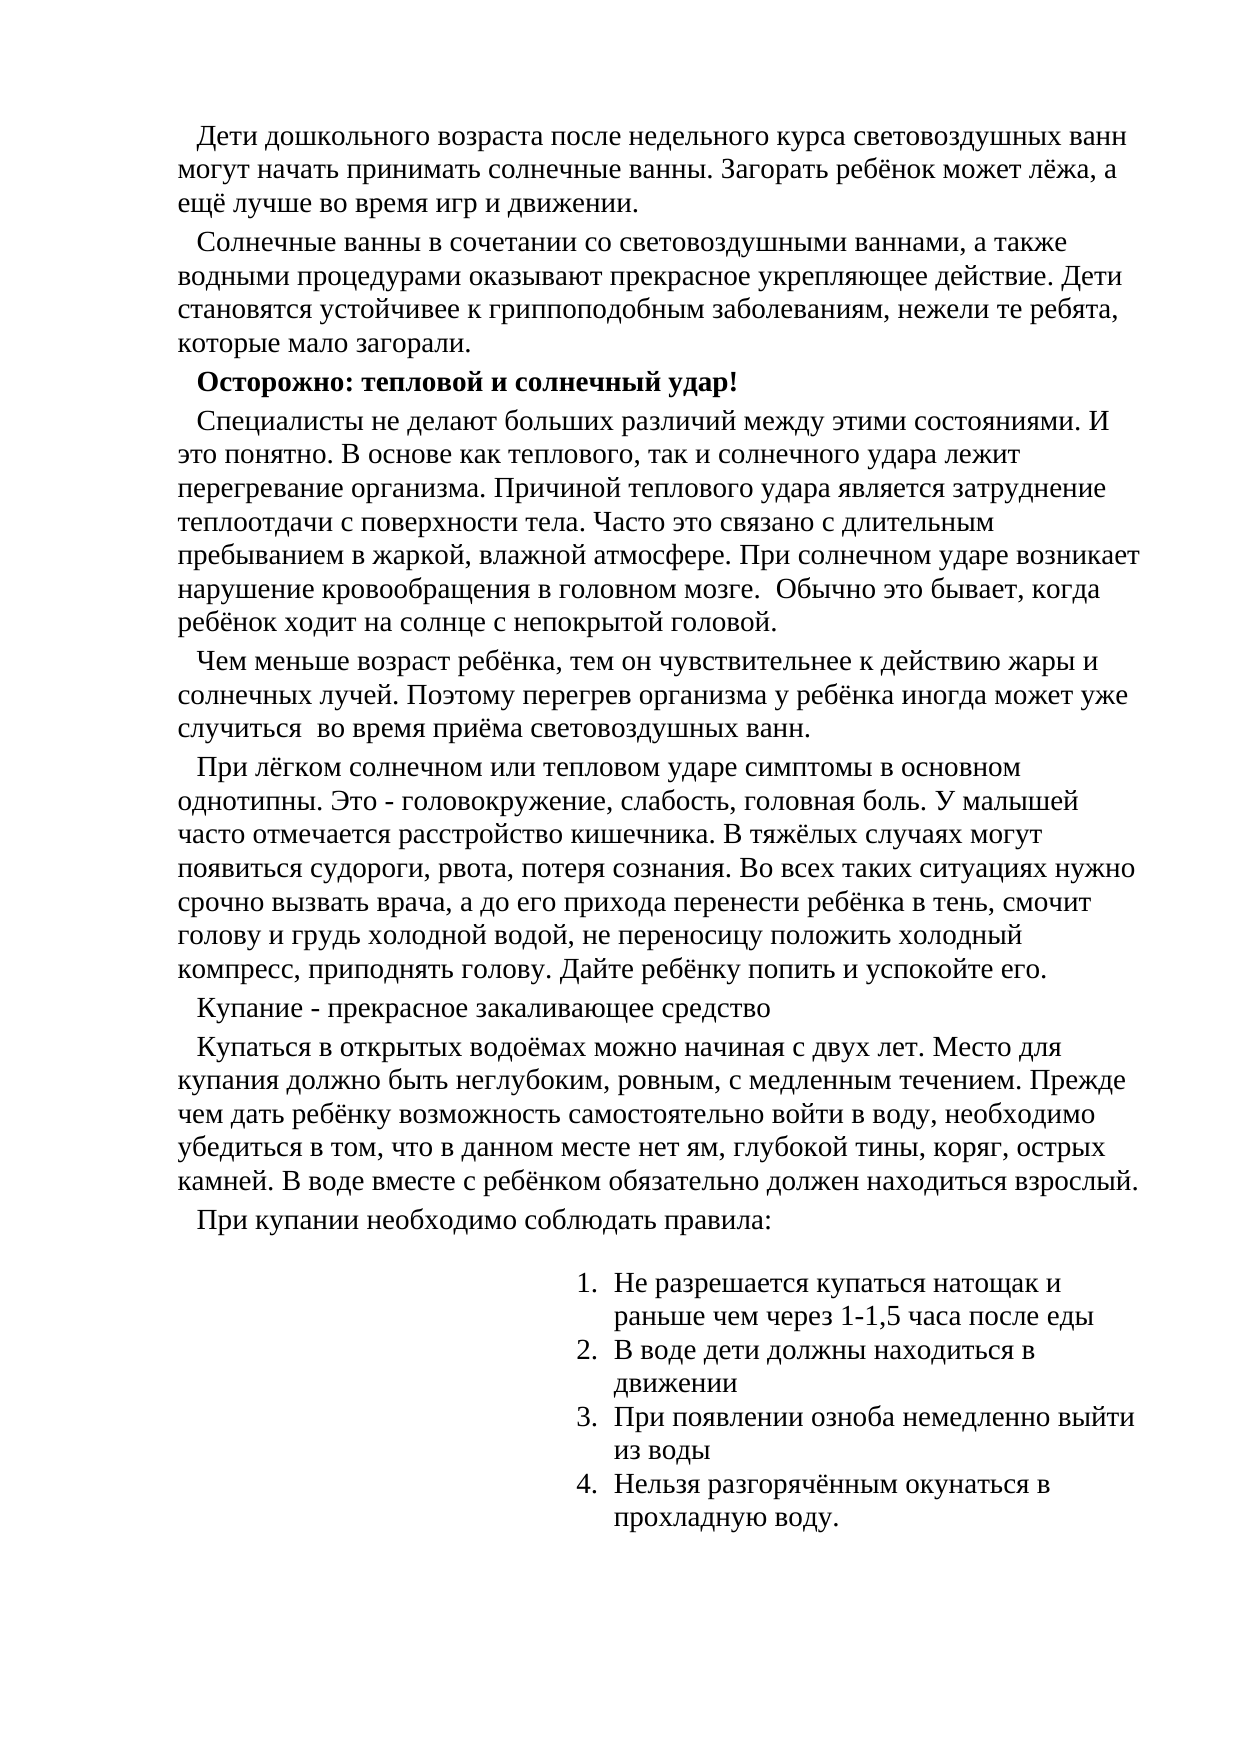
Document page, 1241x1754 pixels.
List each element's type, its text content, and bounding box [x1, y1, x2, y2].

text Чем меньше возраст ребёнка, тем он чувствительнее к действию жары и солнечных лучей. Поэтому перегрев организма у ребёнка иногда может уже случиться во время приёма световоздушных ванн. [177, 643, 1152, 744]
text Дети дошкольного возраста после недельного курса световоздушных ванн могут начать принимать солнечные ванны. Загорать ребёнок может лёжа, а ещё лучше во время игр и движении. [177, 118, 1152, 219]
text Купаться в открытых водоёмах можно начиная с двух лет. Место для купания должно быть неглубоким, ровным, с медленным течением. Прежде чем дать ребёнку возможность самостоятельно войти в воду, необходимо убедиться в том, что в данном месте нет ям, глубокой тины, коряг, острых камней. В воде вместе с ребёнком обязательно должен находиться взрослый. [177, 1029, 1152, 1197]
list В воде дети должны находиться в движении [576, 1332, 1152, 1399]
text Купание - прекрасное закаливающее средство [177, 990, 1152, 1023]
text При лёгком солнечном или тепловом ударе симптомы в основном однотипны. Это - головокружение, слабость, головная боль. У малышей часто отмечается расстройство кишечника. В тяжёлых случаях могут появиться судороги, рвота, потеря сознания. Во всех таких ситуациях нужно срочно вызвать врача, а до его прихода перенести ребёнка в тень, смочит голову и грудь холодной водой, не переносицу положить холодный компресс, приподнять голову. Дайте ребёнку попить и успокойте его. [177, 749, 1152, 984]
text Солнечные ванны в сочетании со световоздушными ваннами, а также водными процедурами оказывают прекрасное укрепляющее действие. Дети становятся устойчивее к гриппоподобным заболеваниям, нежели те ребята, которые мало загорали. [177, 224, 1152, 358]
text При купании необходимо соблюдать правила: [177, 1202, 1152, 1236]
text Осторожно: тепловой и солнечный удар! [177, 364, 1152, 397]
list Нельзя разгорячённым окунаться в прохладную воду. [576, 1466, 1152, 1533]
text Специалисты не делают больших различий между этими состояниями. И это понятно. В основе как теплового, так и солнечного удара лежит перегревание организма. Причиной теплового удара является затруднение теплоотдачи с поверхности тела. Часто это связано с длительным пребыванием в жаркой, влажной атмосфере. При солнечном ударе возникает нарушение кровообращения в головном мозге. Обычно это бывает, когда ребёнок ходит на солнце с непокрытой головой. [177, 403, 1152, 638]
list При появлении озноба немедленно выйти из воды [576, 1399, 1152, 1466]
list Не разрешается купаться натощак и раньше чем через 1-1,5 часа после еды [576, 1265, 1152, 1332]
